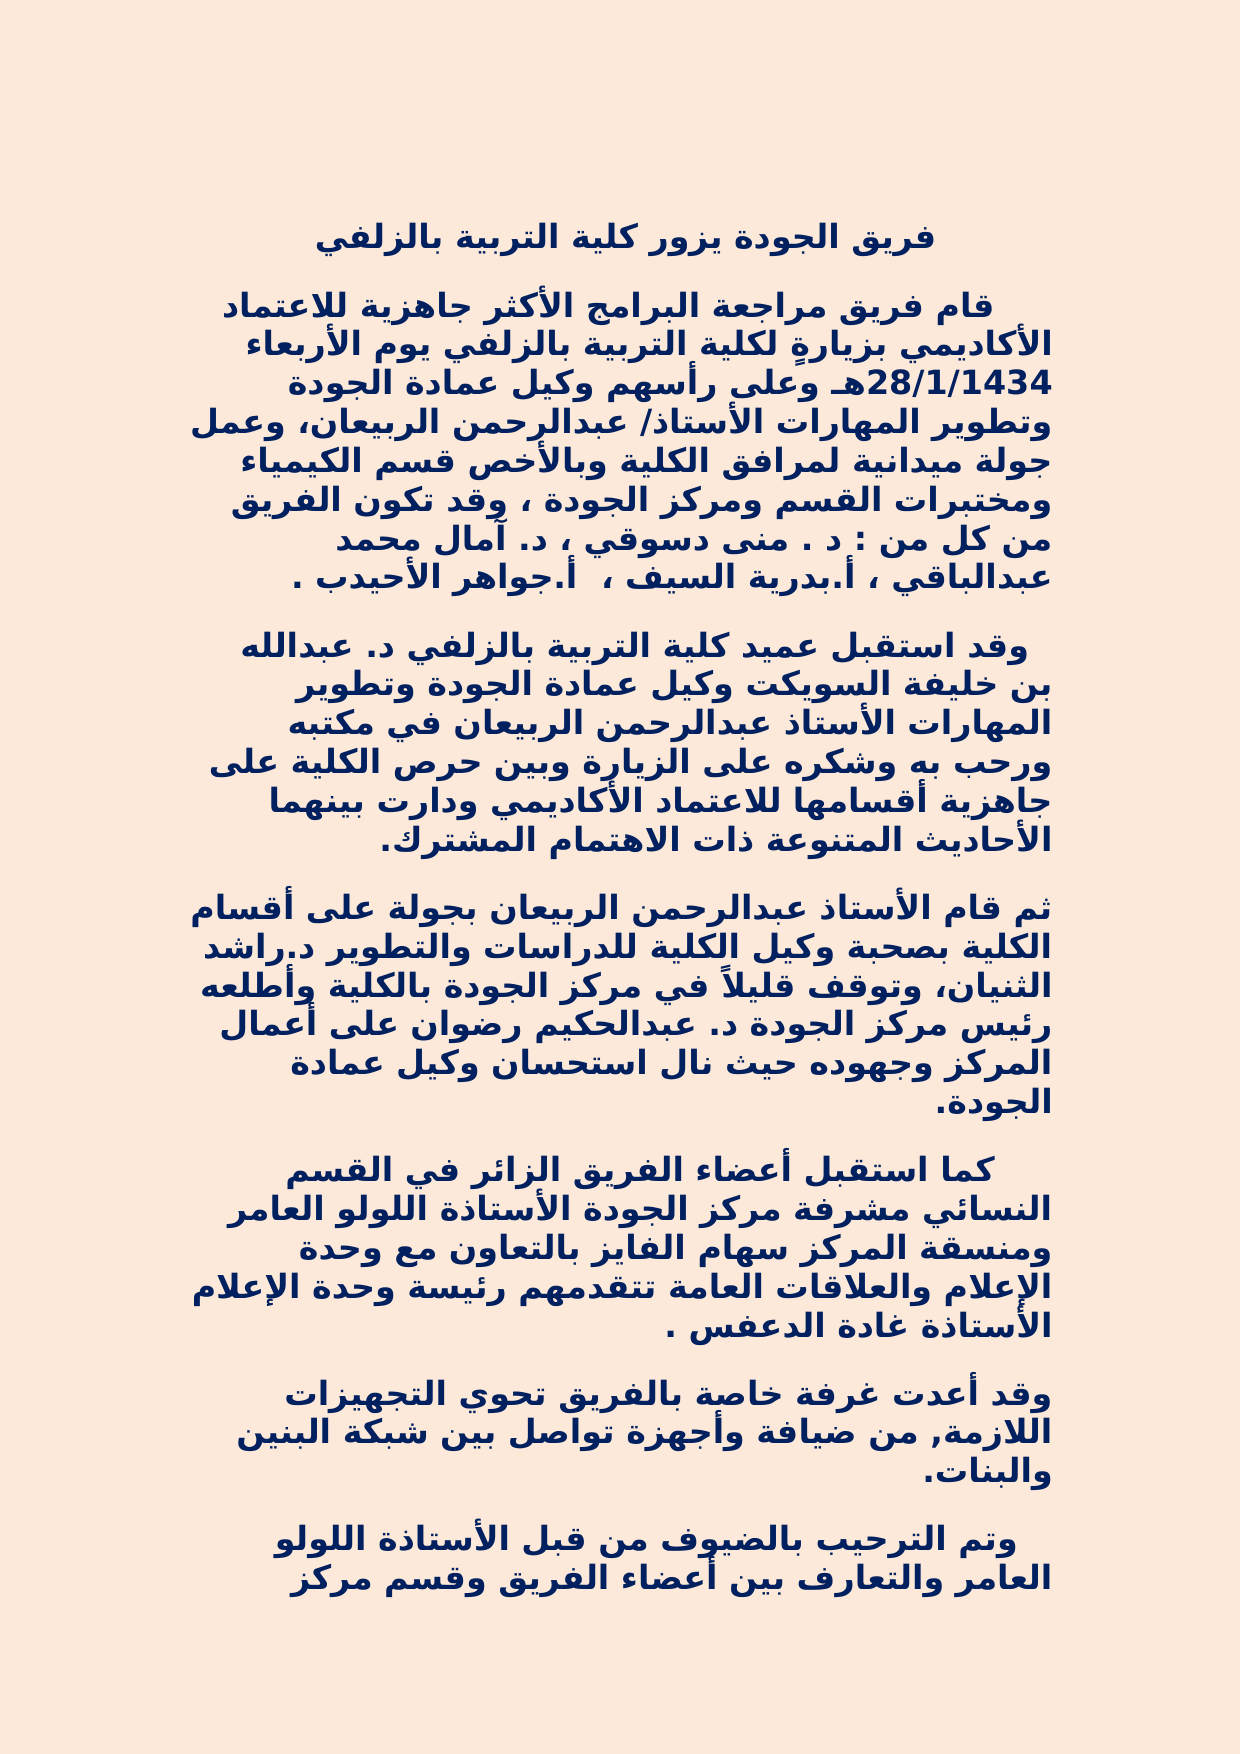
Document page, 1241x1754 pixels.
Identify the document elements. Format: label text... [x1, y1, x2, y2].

text كما استقبل أعضاء الفريق الزائر في القسم النسائي مشرفة مركز الجودة الأستاذة اللولو العامر ومنسقة المركز سهام الفايز بالتعاون مع وحدة الإعلام والعلاقات العامة تتقدمهم رئيسة وحدة الإعلام الأستاذة غادة الدعفس . [187, 1151, 1053, 1345]
text قام فريق مراجعة البرامج الأكثر جاهزية للاعتماد الأكاديمي بزيارةٍ لكلية التربية بالزلفي يوم الأربعاء 28/1/1434هـ وعلى رأسهم وكيل عمادة الجودة وتطوير المهارات الأستاذ/ عبدالرحمن الربيعان، وعمل جولة ميدانية لمرافق الكلية وبالأخص قسم الكيمياء ومختبرات القسم ومركز الجودة ، وقد تكون الفريق من كل من : د . منى دسوقي ، د. آمال محمد عبدالباقي ، أ.بدرية السيف ، أ.جواهر الأحيدب . [187, 286, 1053, 597]
text ثم قام الأستاذ عبدالرحمن الربيعان بجولة على أقسام الكلية بصحبة وكيل الكلية للدراسات والتطوير د.راشد الثنيان، وتوقف قليلاً في مركز الجودة بالكلية وأطلعه رئيس مركز الجودة د. عبدالحكيم رضوان على أعمال المركز وجهوده حيث نال استحسان وكيل عمادة الجودة. [187, 888, 1053, 1121]
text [187, 1520, 1053, 1597]
text فريق الجودة يزور كلية التربية بالزلفي [187, 218, 1053, 257]
text وقد استقبل عميد كلية التربية بالزلفي د. عبدالله بن خليفة السويكت وكيل عمادة الجودة وتطوير المهارات الأستاذ عبدالرحمن الربيعان في مكتبه ورحب به وشكره على الزيارة وبين حرص الكلية على جاهزية أقسامها للاعتماد الأكاديمي ودارت بينهما الأحاديث المتنوعة ذات الاهتمام المشترك. [187, 626, 1053, 859]
text وقد أعدت غرفة خاصة بالفريق تحوي التجهيزات اللازمة, من ضيافة وأجهزة تواصل بين شبكة البنين والبنات. [187, 1374, 1053, 1491]
